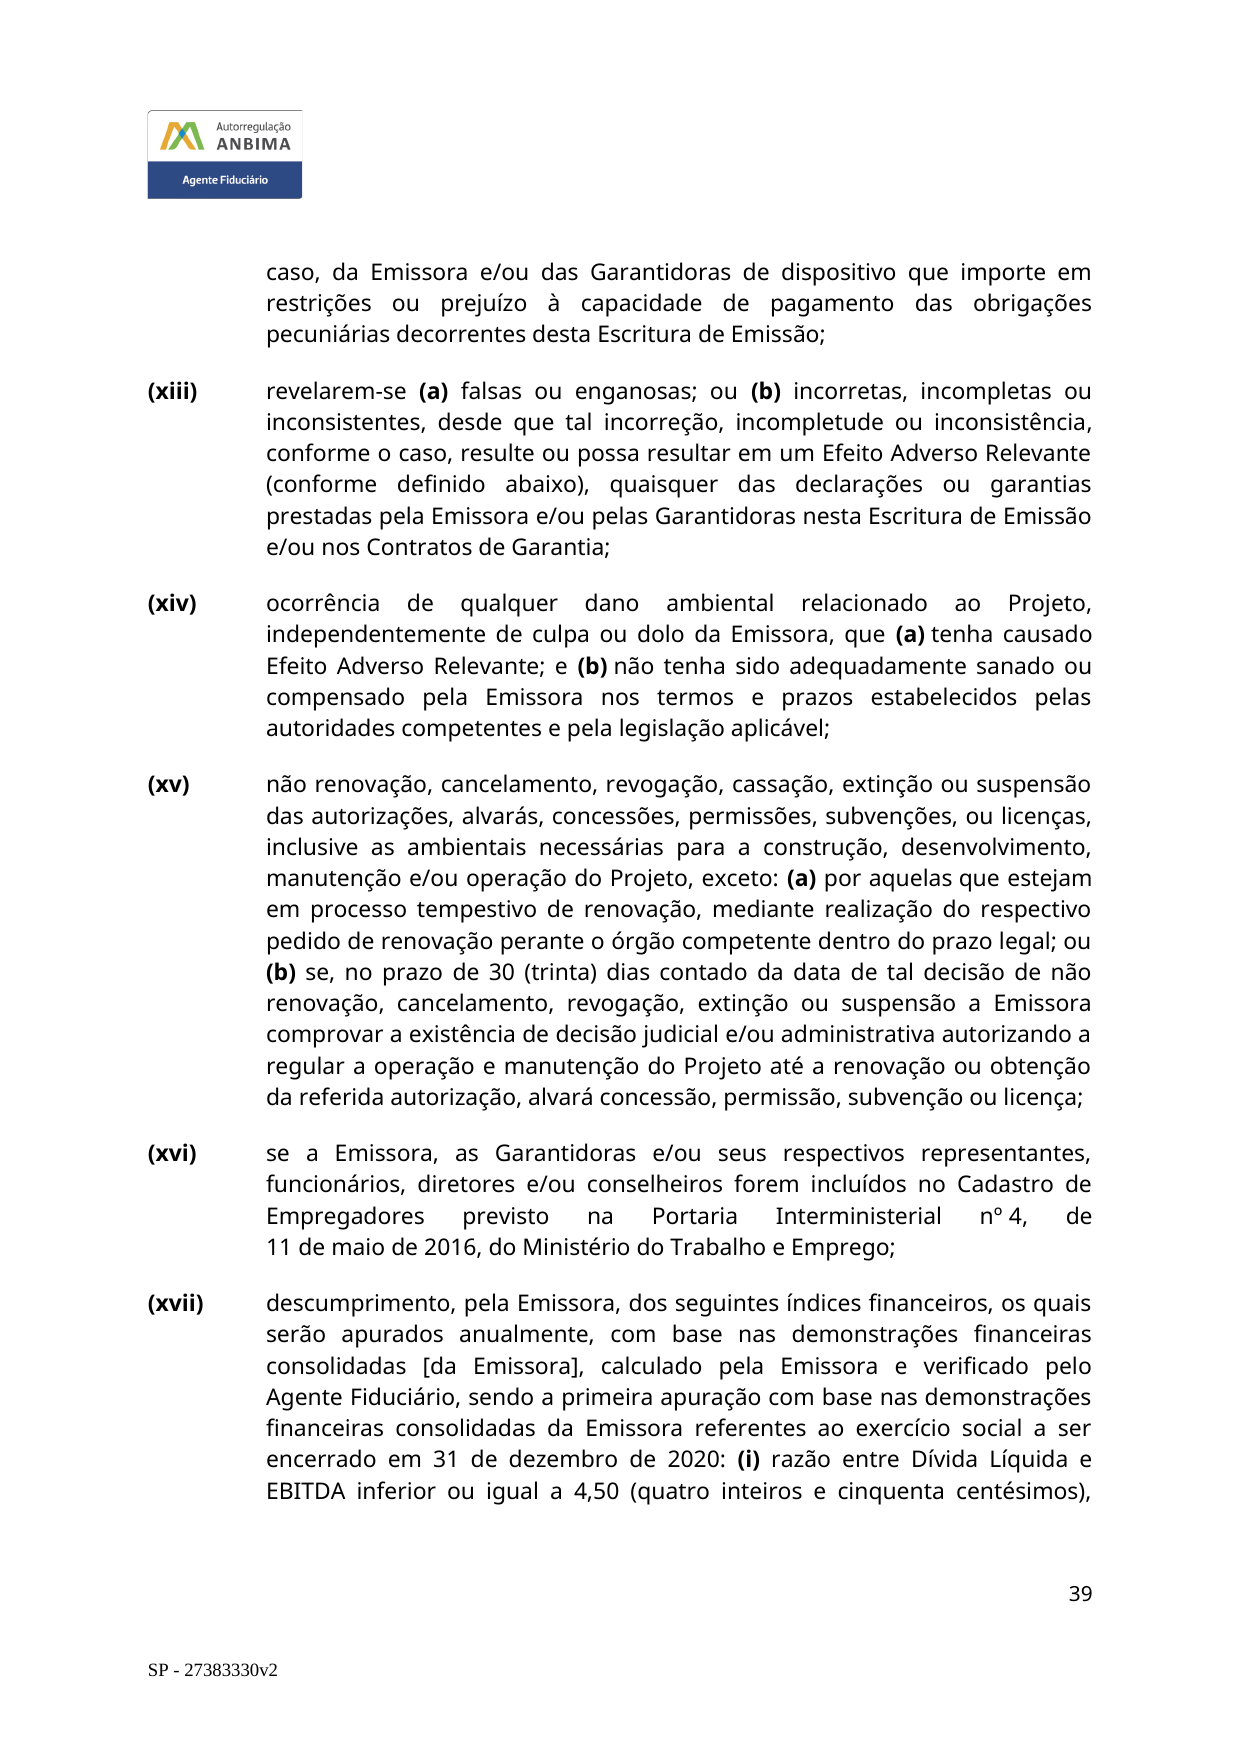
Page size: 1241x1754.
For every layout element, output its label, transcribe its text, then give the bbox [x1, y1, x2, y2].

picture [147, 110, 303, 199]
list se a Emissora, as Garantidoras e/ou seus respectivos representantes, funcionários, diretores e/ou conselheiros forem incluídos no Cadastro de Empregadores previsto na Portaria Interministerial nº 4, de 11 de maio de 2016, do Ministério do Trabalho e Emprego; [148, 1137, 1092, 1262]
list revelarem-se (a) falsas ou enganosas; ou (b) incorretas, incompletas ou inconsistentes, desde que tal incorreção, incompletude ou inconsistência, conforme o caso, resulte ou possa resultar em um Efeito Adverso Relevante (conforme definido abaixo), quaisquer das declarações ou garantias prestadas pela Emissora e/ou pelas Garantidoras nesta Escritura de Emissão e/ou nos Contratos de Garantia; [148, 374, 1092, 562]
list ocorrência de qualquer dano ambiental relacionado ao Projeto, independentemente de culpa ou dolo da Emissora, que (a) tenha causado Efeito Adverso Relevante; e (b) não tenha sido adequadamente sanado ou compensado pela Emissora nos termos e prazos estabelecidos pelas autoridades competentes e pela legislação aplicável; [148, 587, 1092, 743]
list não renovação, cancelamento, revogação, cassação, extinção ou suspensão das autorizações, alvarás, concessões, permissões, subvenções, ou licenças, inclusive as ambientais necessárias para a construção, desenvolvimento, manutenção e/ou operação do Projeto, exceto: (a) por aquelas que estejam em processo tempestivo de renovação, mediante realização do respectivo pedido de renovação perante o órgão competente dentro do prazo legal; ou (b) se, no prazo de 30 (trinta) dias contado da data de tal decisão de não renovação, cancelamento, revogação, extinção ou suspensão a Emissora comprovar a existência de decisão judicial e/ou administrativa autorizando a regular a operação e manutenção do Projeto até a renovação ou obtenção da referida autorização, alvará concessão, permissão, subvenção ou licença; [148, 768, 1092, 1112]
